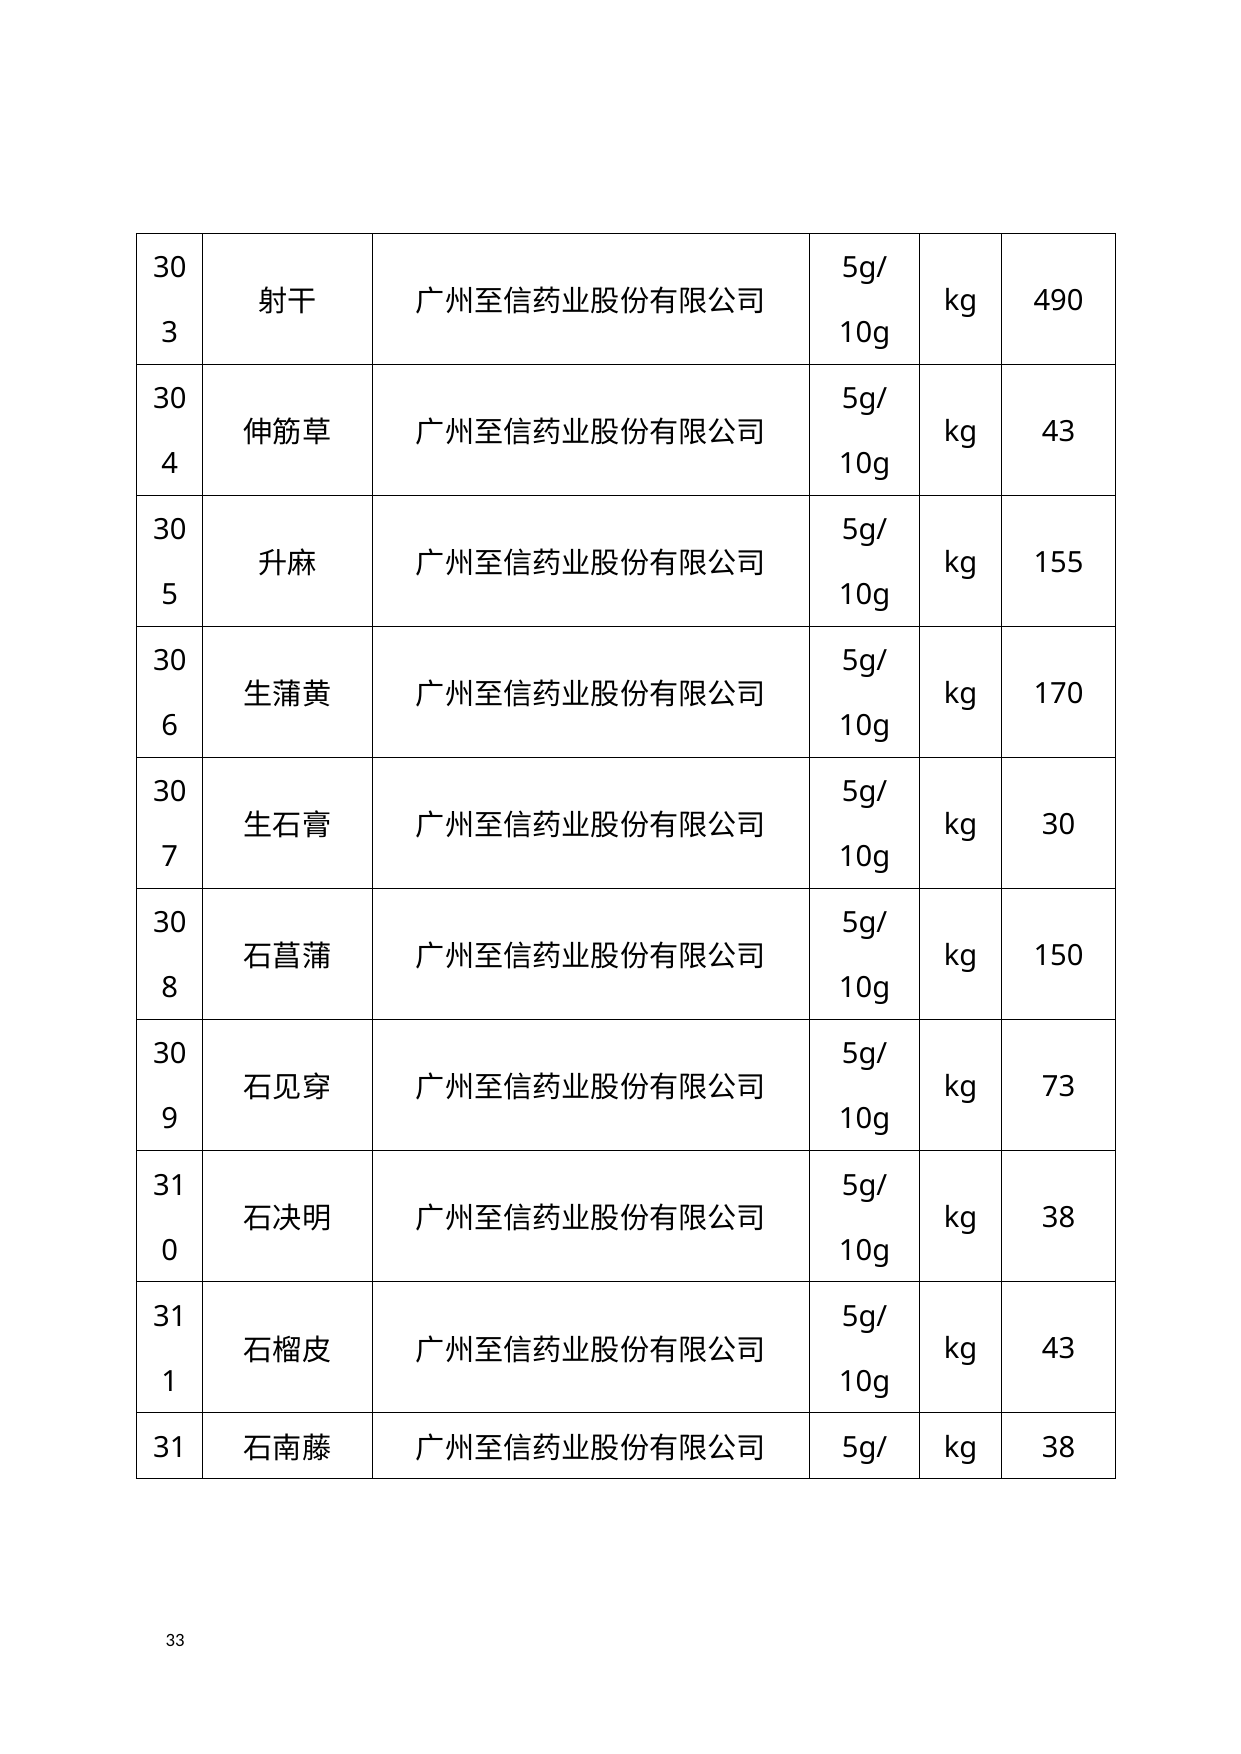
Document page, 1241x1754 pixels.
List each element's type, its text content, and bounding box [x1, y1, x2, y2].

table_cell 30 [1002, 758, 1115, 888]
table_cell 伸筋草 [203, 365, 372, 495]
table_cell 广州至信药业股份有限公司 [373, 1282, 809, 1412]
table_cell 生蒲黄 [203, 627, 372, 757]
table_cell 石榴皮 [203, 1282, 372, 1412]
table_cell 5g/10g [810, 234, 919, 364]
table_cell kg [920, 1020, 1001, 1150]
table_cell kg [920, 1413, 1001, 1478]
table_cell 38 [1002, 1151, 1115, 1281]
table_cell 5g/10g [810, 1020, 919, 1150]
table_cell 广州至信药业股份有限公司 [373, 1151, 809, 1281]
table_cell kg [920, 365, 1001, 495]
table_cell 311 [137, 1282, 202, 1412]
table_cell 广州至信药业股份有限公司 [373, 496, 809, 626]
table_cell 广州至信药业股份有限公司 [373, 365, 809, 495]
table_cell 石菖蒲 [203, 889, 372, 1019]
table_cell 广州至信药业股份有限公司 [373, 1413, 809, 1478]
table_cell 5g/10g [810, 758, 919, 888]
table_cell 5g/10g [810, 889, 919, 1019]
table_cell 43 [1002, 1282, 1115, 1412]
table_cell 5g/10g [810, 496, 919, 626]
table_cell 308 [137, 889, 202, 1019]
table_cell 石见穿 [203, 1020, 372, 1150]
table_cell 310 [137, 1151, 202, 1281]
table_cell 广州至信药业股份有限公司 [373, 889, 809, 1019]
table_cell 5g/10g [810, 1413, 919, 1478]
table_cell 广州至信药业股份有限公司 [373, 1020, 809, 1150]
table_cell 307 [137, 758, 202, 888]
table_cell 304 [137, 365, 202, 495]
table_cell 5g/10g [810, 1282, 919, 1412]
table_cell 5g/10g [810, 365, 919, 495]
table_cell 升麻 [203, 496, 372, 626]
table_cell kg [920, 889, 1001, 1019]
table_cell 309 [137, 1020, 202, 1150]
table_cell 石南藤 [203, 1413, 372, 1478]
table_cell 306 [137, 627, 202, 757]
table_cell 73 [1002, 1020, 1115, 1150]
table_cell kg [920, 627, 1001, 757]
table_cell 5g/10g [810, 627, 919, 757]
table_cell 广州至信药业股份有限公司 [373, 758, 809, 888]
table_cell 155 [1002, 496, 1115, 626]
table_cell 312 [137, 1413, 202, 1478]
table_cell kg [920, 1151, 1001, 1281]
table_cell 5g/10g [810, 1151, 919, 1281]
table_cell 广州至信药业股份有限公司 [373, 627, 809, 757]
table_cell kg [920, 234, 1001, 364]
table_cell kg [920, 496, 1001, 626]
table_cell 石决明 [203, 1151, 372, 1281]
table_cell kg [920, 758, 1001, 888]
table_cell 38 [1002, 1413, 1115, 1478]
table_cell 170 [1002, 627, 1115, 757]
table_cell 43 [1002, 365, 1115, 495]
table_cell 广州至信药业股份有限公司 [373, 234, 809, 364]
table_cell kg [920, 1282, 1001, 1412]
table_cell 490 [1002, 234, 1115, 364]
table_cell 305 [137, 496, 202, 626]
table_cell 射干 [203, 234, 372, 364]
table_cell 150 [1002, 889, 1115, 1019]
table_cell 生石膏 [203, 758, 372, 888]
table_cell 303 [137, 234, 202, 364]
